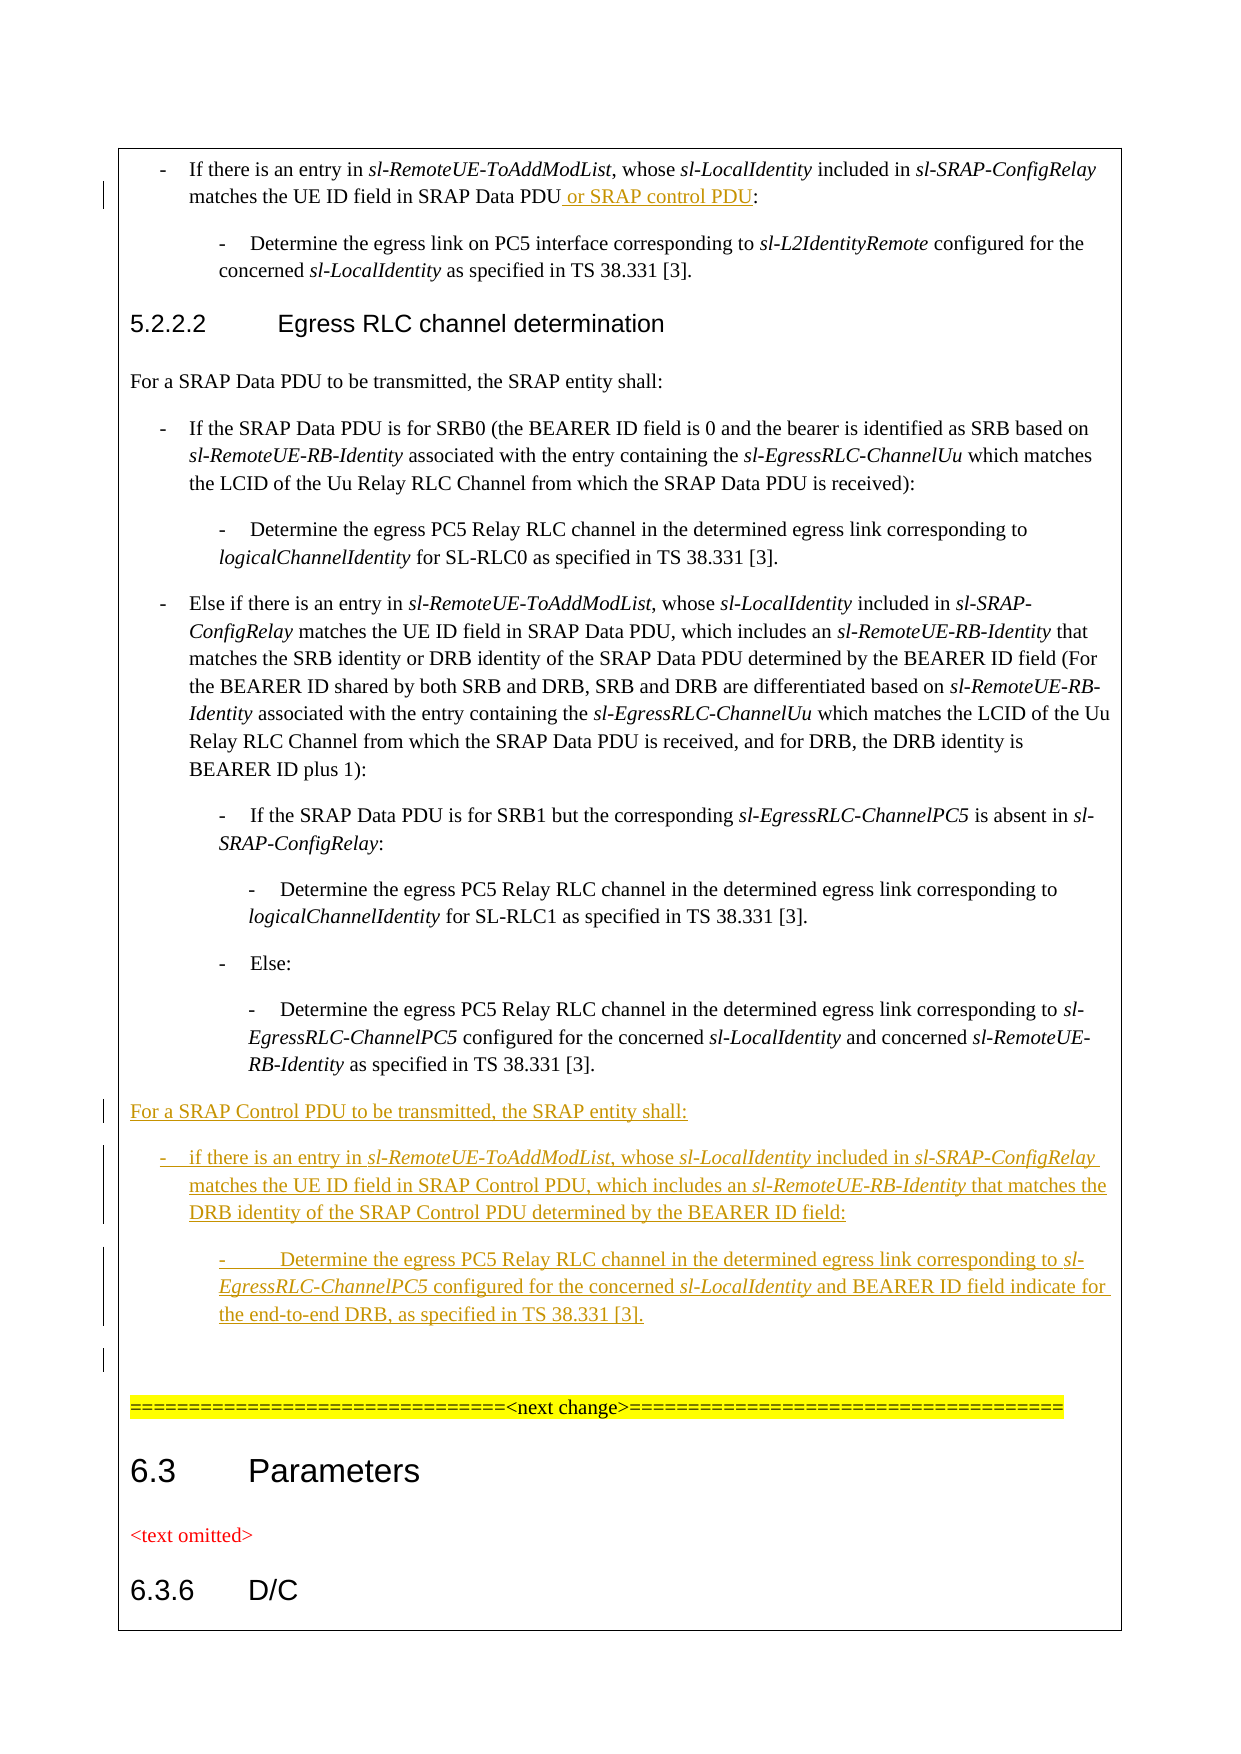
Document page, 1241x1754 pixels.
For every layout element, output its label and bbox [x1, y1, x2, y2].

table_header [119, 149, 1121, 1630]
